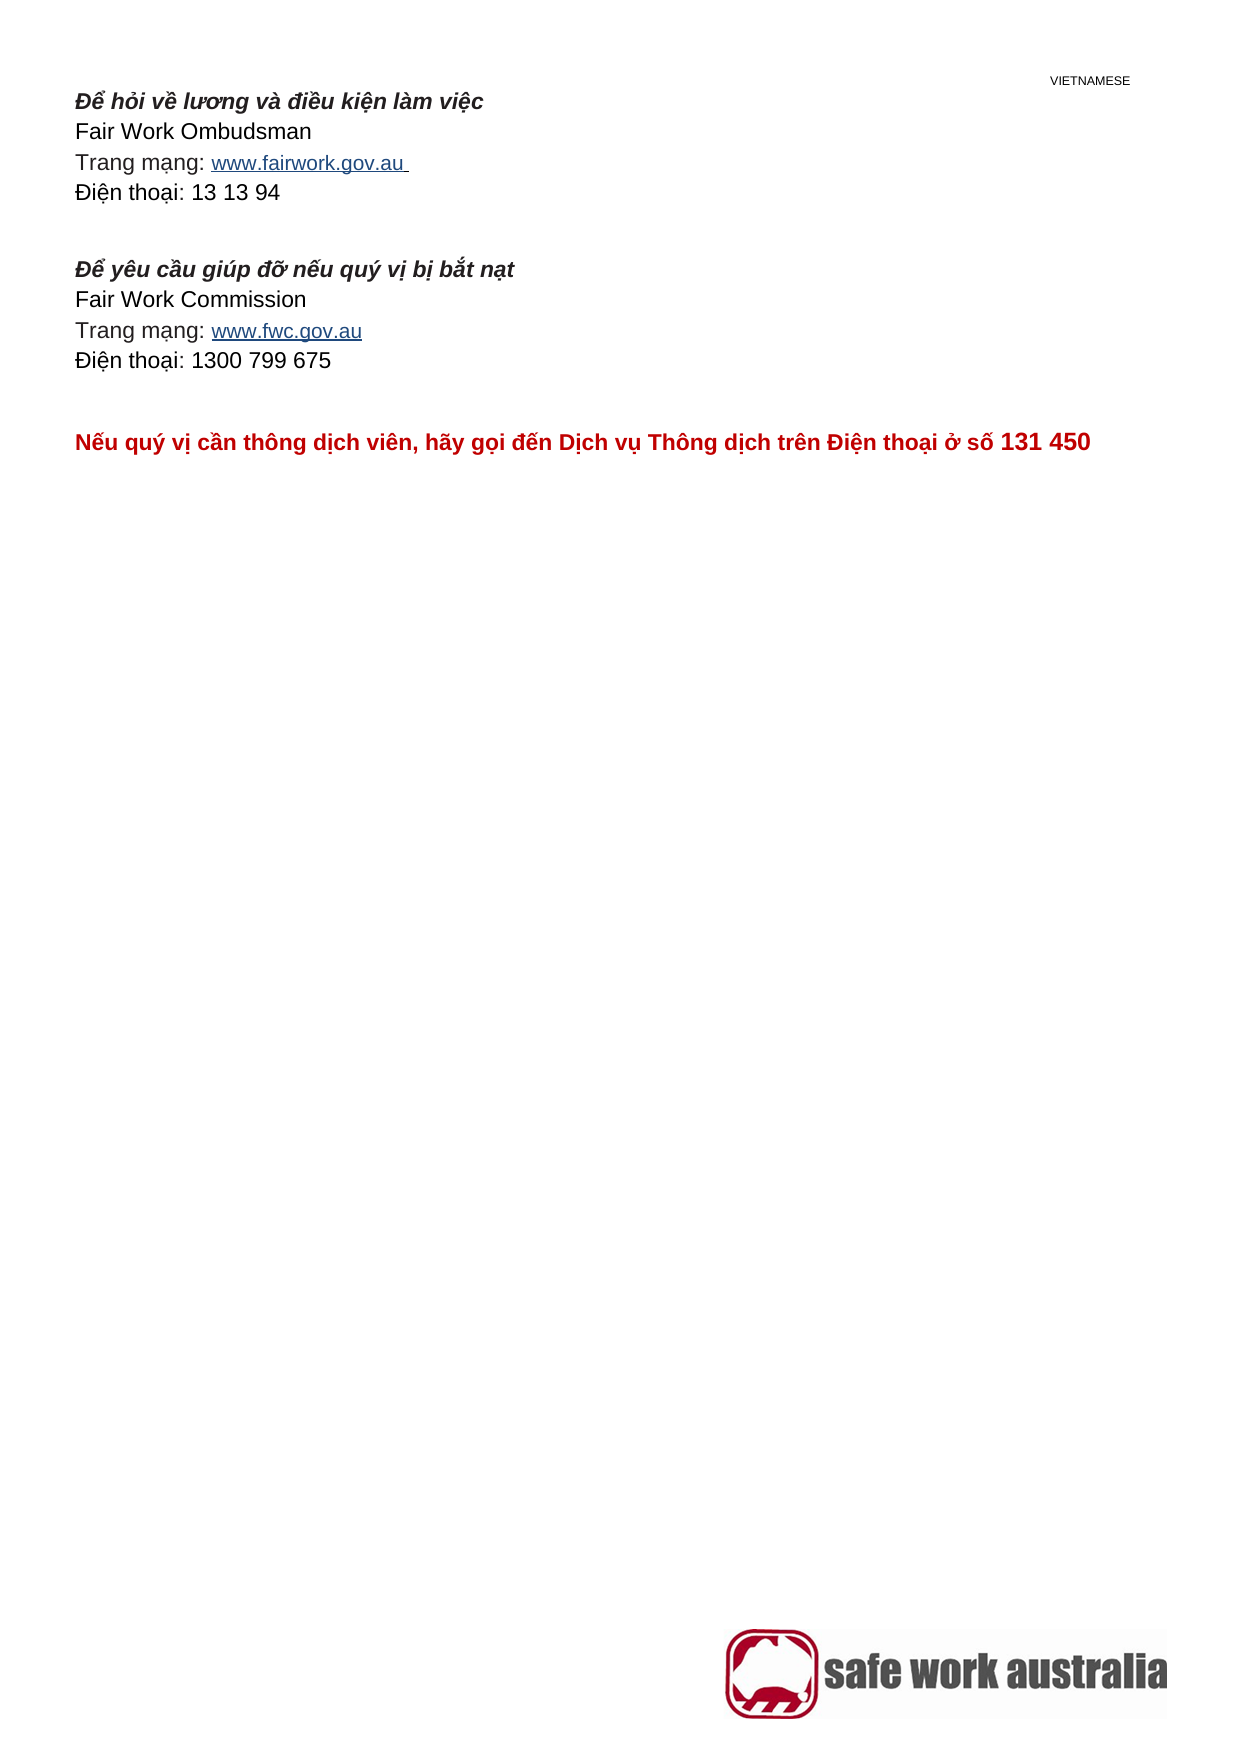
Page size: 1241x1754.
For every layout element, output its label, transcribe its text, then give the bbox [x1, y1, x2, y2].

subtitle Nếu quý vị cần thông dịch viên, hãy gọi đến Dịch vụ Thông dịch trên Điện thoại ở số 131 450 [75, 427, 1165, 456]
picture [723, 1629, 1167, 1719]
text Để yêu cầu giúp đỡ nếu quý vị bị bắt nạt Fair Work Commission Trang mạng: www.fwc.gov.au Điện thoại: 1300 799 675 [75, 256, 1165, 373]
text Để hỏi về lương và điều kiện làm việc Fair Work Ombudsman Trang mạng: www.fairwork.gov.au Điện thoại: 13 13 94 [75, 88, 1165, 205]
